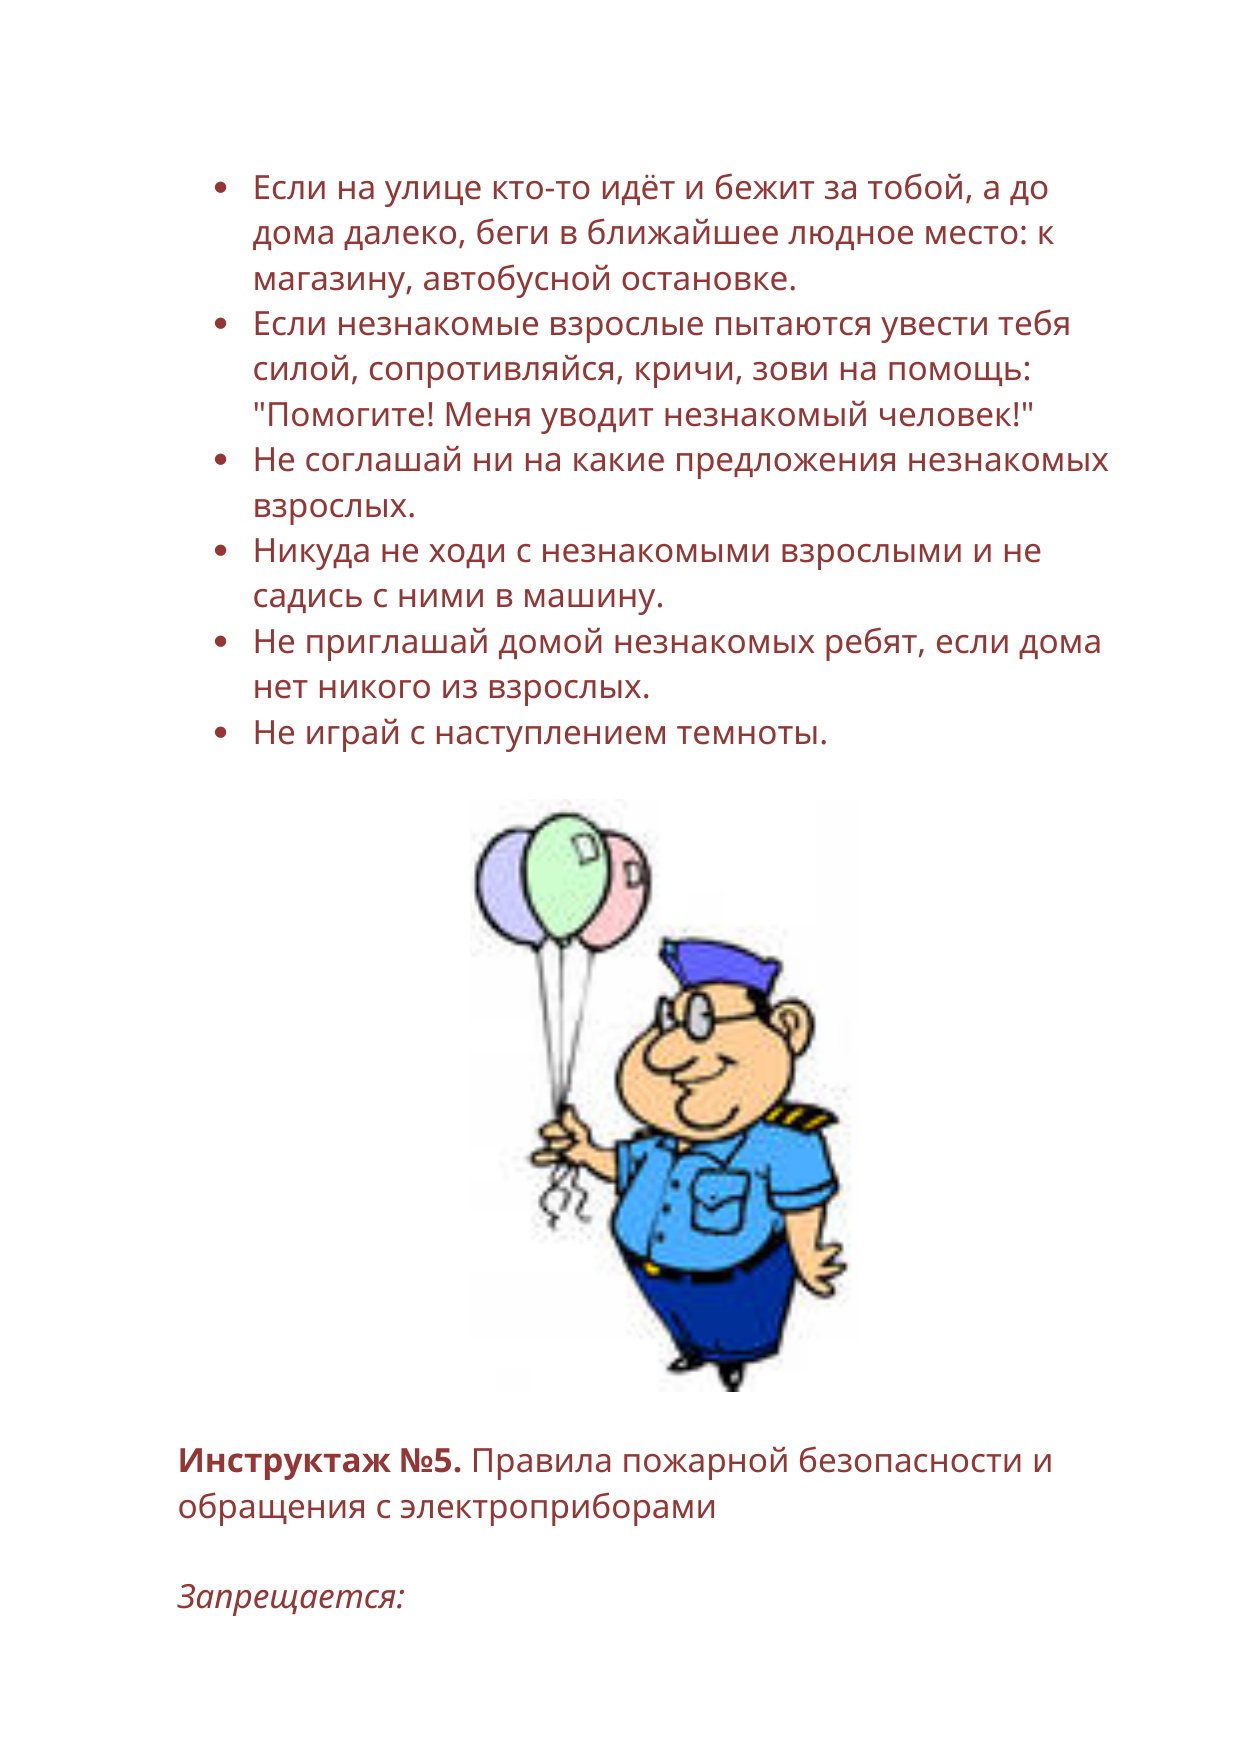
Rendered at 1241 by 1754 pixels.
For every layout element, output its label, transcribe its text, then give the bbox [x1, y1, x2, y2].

list Не приглашай домой незнакомых ребят, если дома нет никого из взрослых. [215, 618, 1115, 708]
list Не играй с наступлением темноты. [215, 708, 1115, 754]
list Если незнакомые взрослые пытаются увести тебя силой, сопротивляйся, кричи, зови на помощь: "Помогите! Меня уводит незнакомый человек!" [215, 300, 1115, 436]
text Запрещается: [177, 1573, 1115, 1619]
list Если на улице кто-то идёт и бежит за тобой, а до дома далеко, беги в ближайшее людное место: к магазину, автобусной остановке. [215, 163, 1115, 300]
text Инструктаж №5. Правила пожарной безопасности и обращения с электроприборами [177, 1437, 1115, 1528]
list Никуда не ходи с незнакомыми взрослыми и не садись с ними в машину. [215, 527, 1115, 618]
picture [469, 799, 860, 1392]
list Не соглашай ни на какие предложения незнакомых взрослых. [215, 436, 1115, 527]
